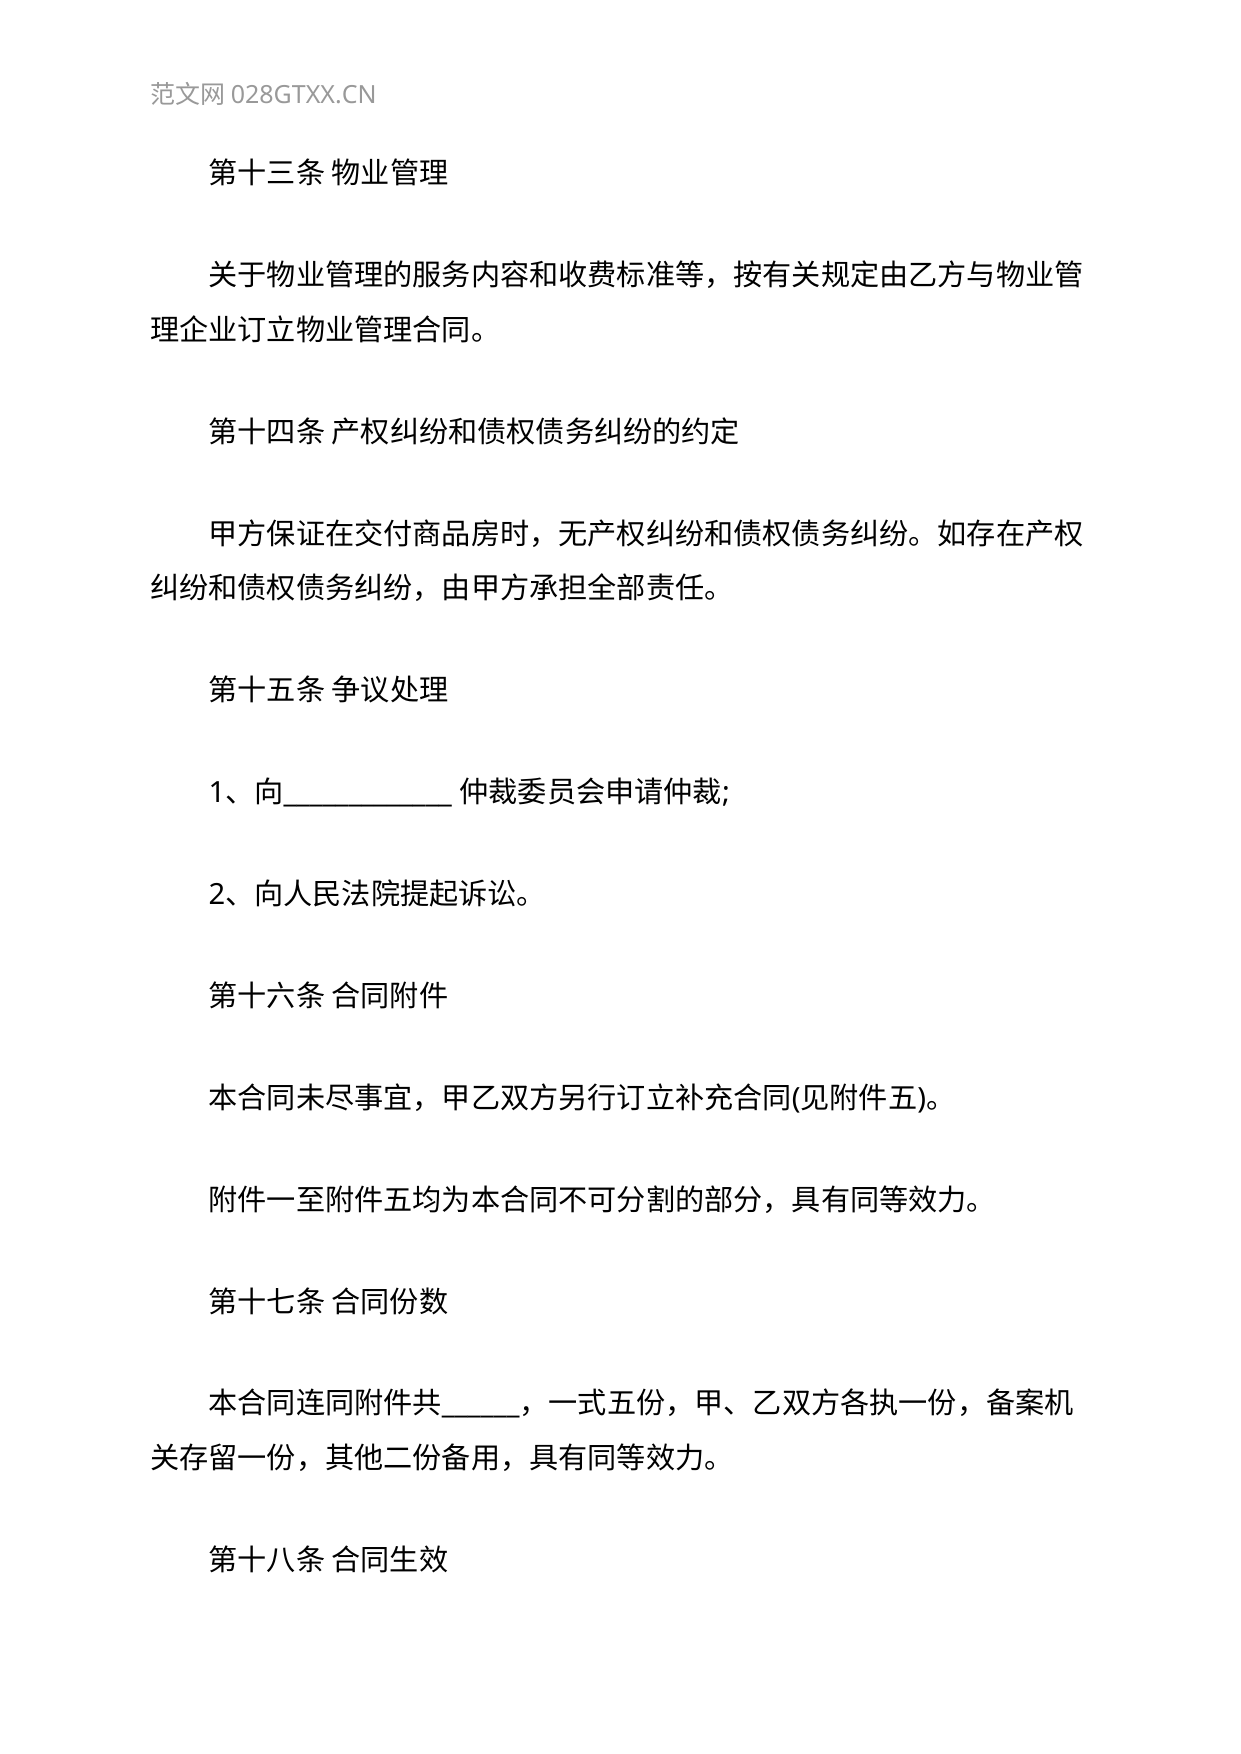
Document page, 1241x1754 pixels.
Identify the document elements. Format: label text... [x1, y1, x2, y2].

text 本合同未尽事宜，甲乙双方另行订立补充合同(见附件五)。 [150, 1074, 1090, 1117]
text 第十五条 争议处理 [150, 667, 1090, 709]
text 附件一至附件五均为本合同不可分割的部分，具有同等效力。 [150, 1176, 1090, 1219]
text 第十七条 合同份数 [150, 1278, 1090, 1320]
text 第十八条 合同生效 [150, 1537, 1090, 1579]
text 2、向人民法院提起诉讼。 [150, 871, 1090, 913]
text 第十六条 合同附件 [150, 973, 1090, 1015]
text 甲方保证在交付商品房时，无产权纠纷和债权债务纠纷。如存在产权纠纷和债权债务纠纷，由甲方承担全部责任。 [150, 510, 1090, 607]
text 第十三条 物业管理 [150, 150, 1090, 192]
text 关于物业管理的服务内容和收费标准等，按有关规定由乙方与物业管理企业订立物业管理合同。 [150, 252, 1090, 349]
text 1、向_____________ 仲裁委员会申请仲裁; [150, 769, 1090, 811]
text 第十四条 产权纠纷和债权债务纠纷的约定 [150, 408, 1090, 451]
text 本合同连同附件共______，一式五份，甲、乙双方各执一份，备案机关存留一份，其他二份备用，具有同等效力。 [150, 1380, 1090, 1477]
